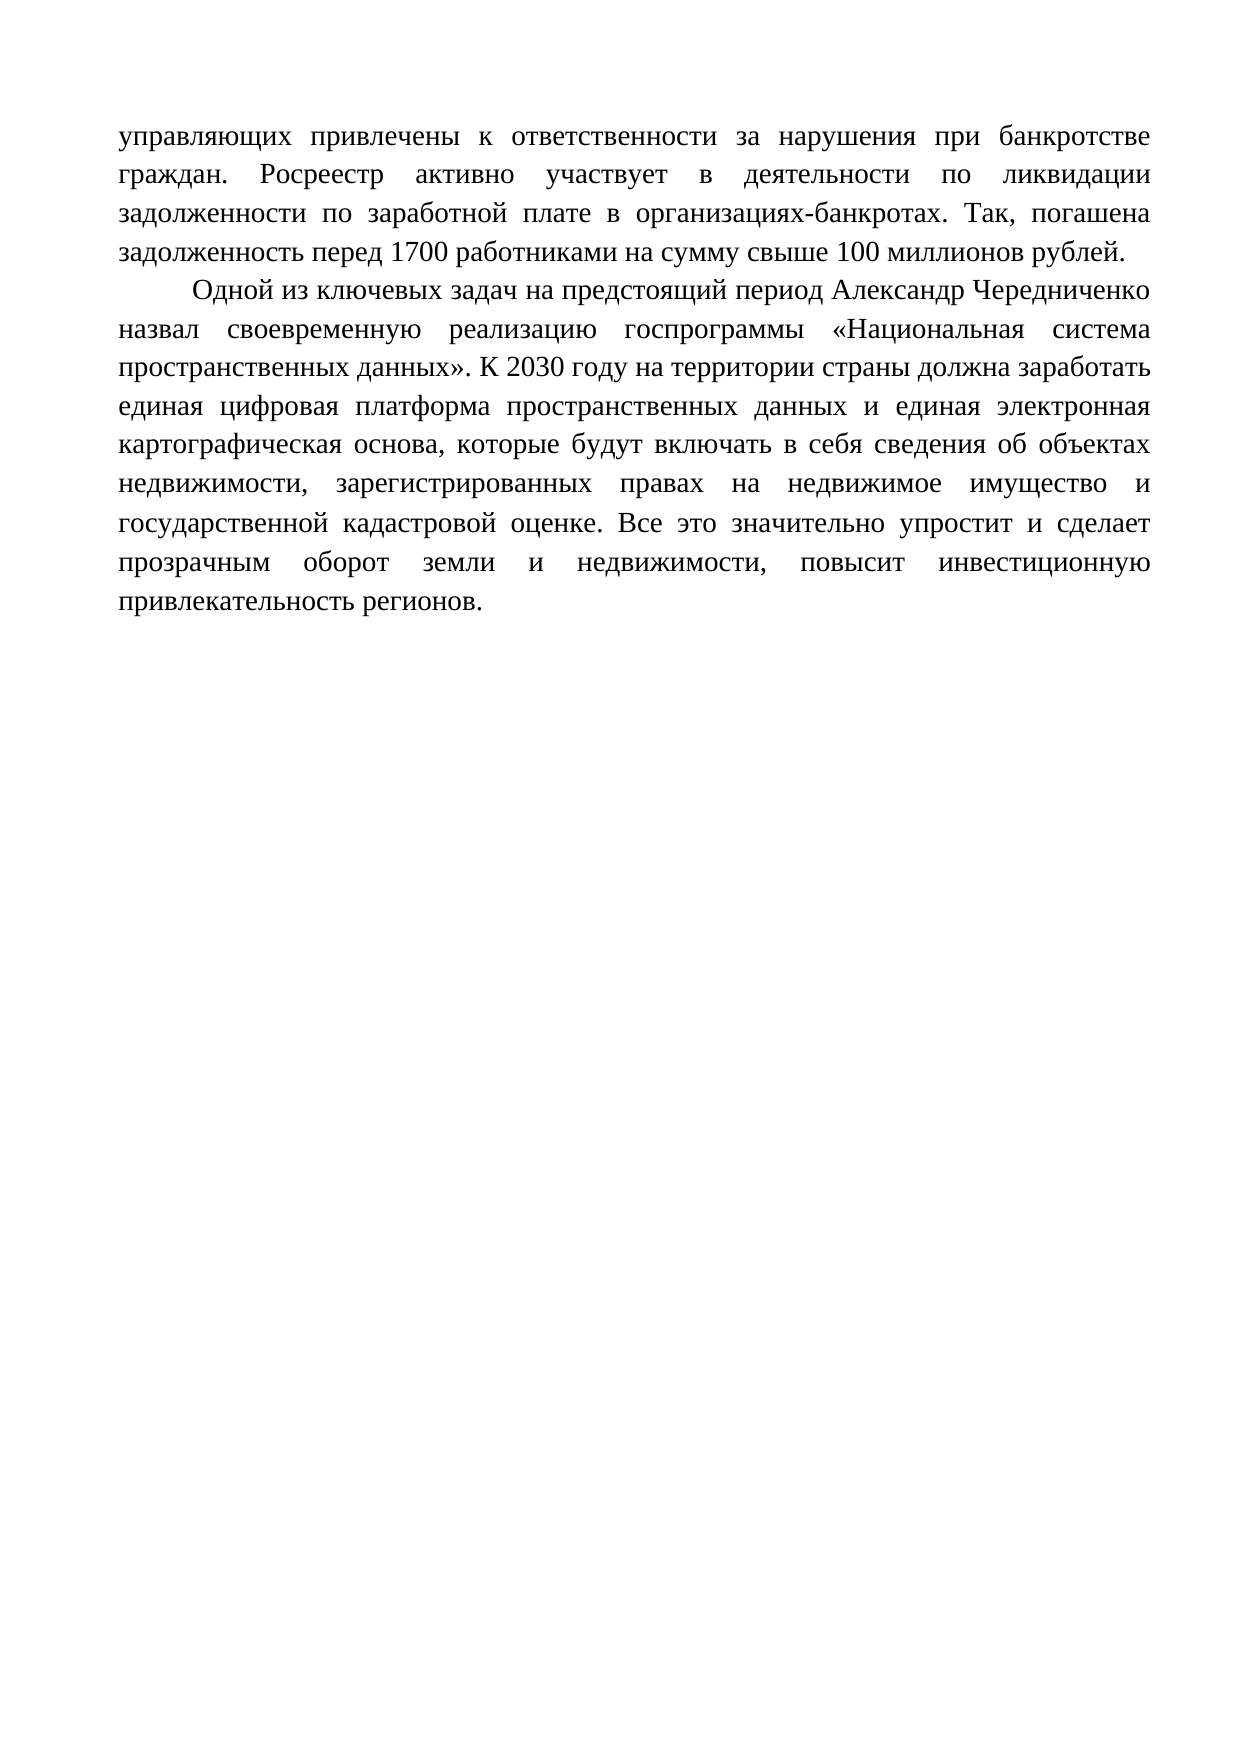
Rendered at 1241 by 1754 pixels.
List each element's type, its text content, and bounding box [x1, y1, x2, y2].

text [118, 118, 1152, 267]
text Одной из ключевых задач на предстоящий период Александр Чередниченко назвал своевременную реализацию госпрограммы «Национальная система пространственных данных». К 2030 году на территории страны должна заработать единая цифровая платформа пространственных данных и единая электронная картографическая основа, которые будут включать в себя сведения об объектах недвижимости, зарегистрированных правах на недвижимое имущество и государственной кадастровой оценке. Все это значительно упростит и сделает прозрачным оборот земли и недвижимости, повысит инвестиционную привлекательность регионов. [118, 272, 1152, 617]
